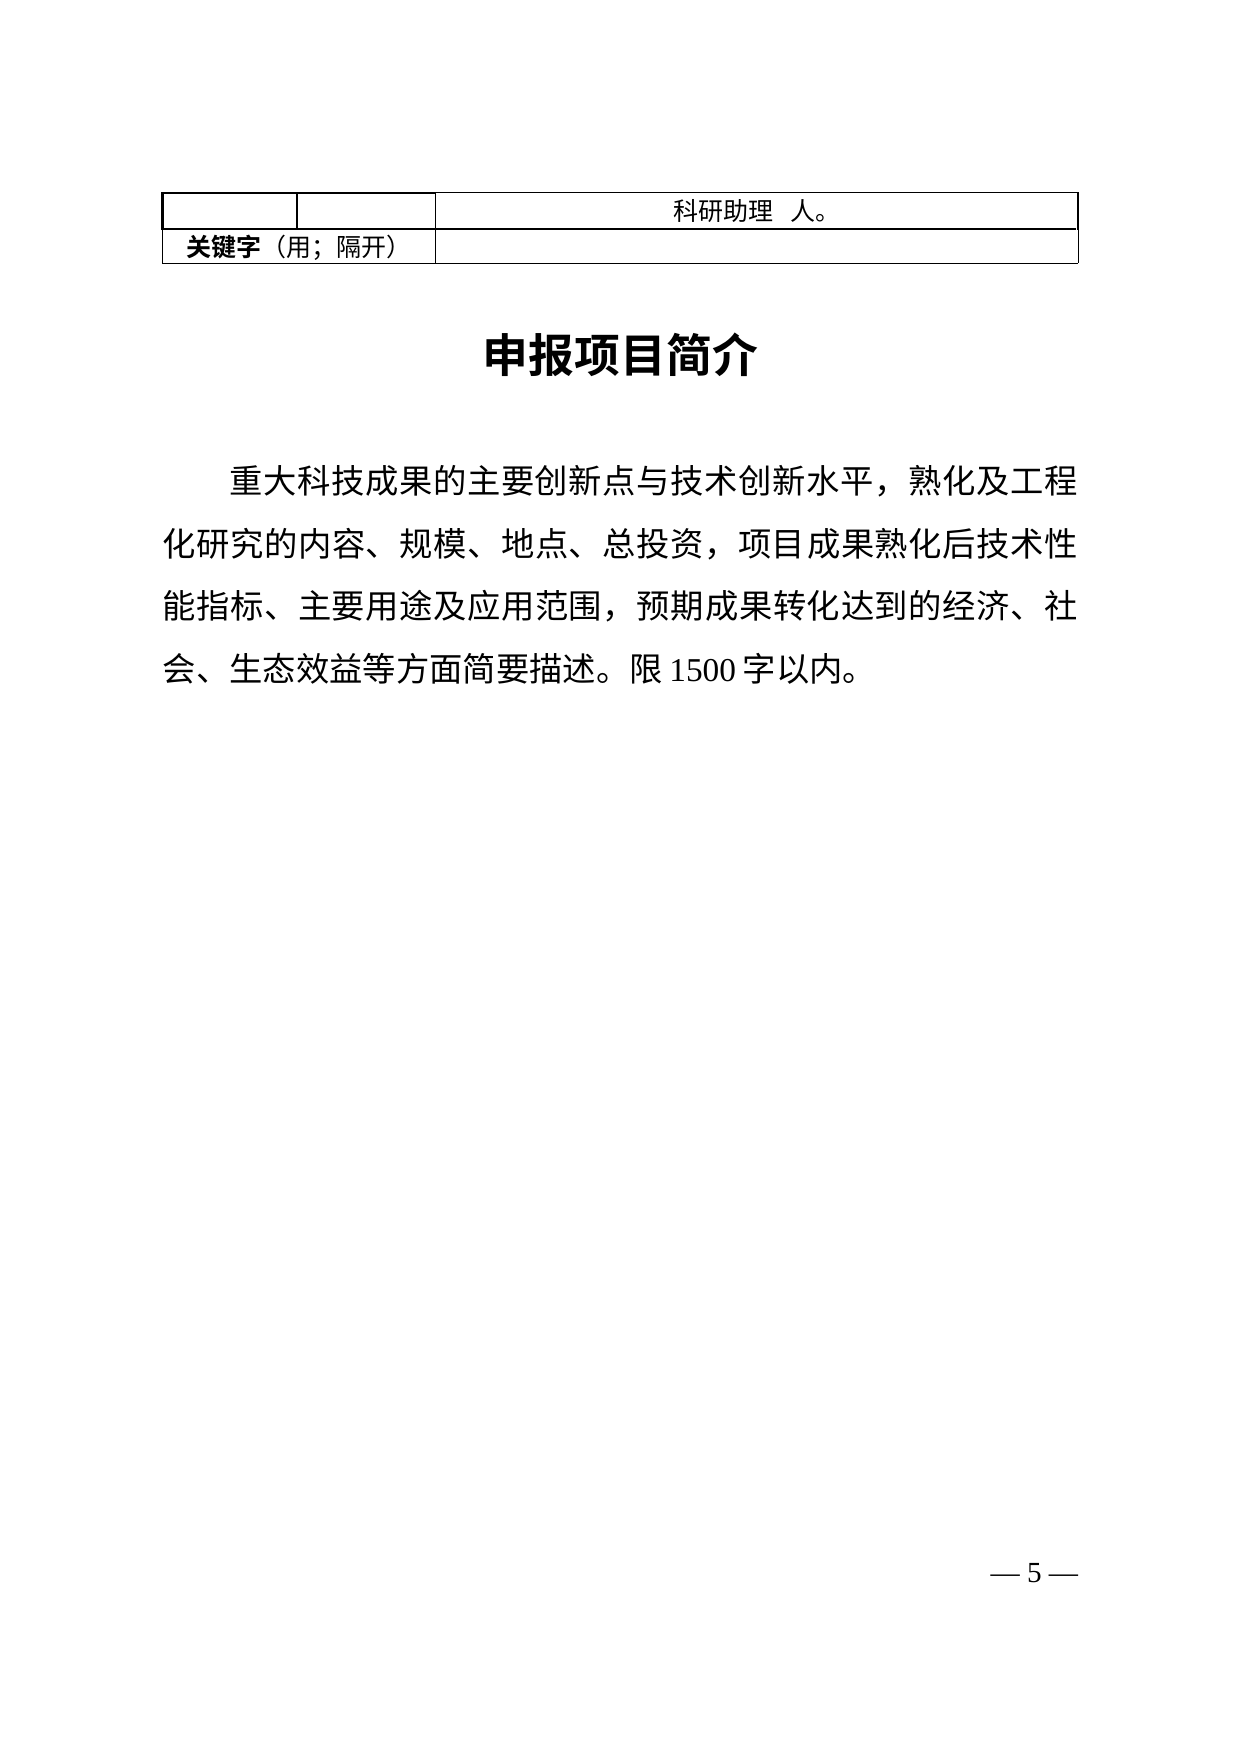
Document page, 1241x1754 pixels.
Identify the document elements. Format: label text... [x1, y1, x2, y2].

text 重大科技成果的主要创新点与技术创新水平，熟化及工程化研究的内容、规模、地点、总投资，项目成果熟化后技术性能指标、主要用途及应用范围，预期成果转化达到的经济、社会、生态效益等方面简要描述。限1500字以内。 [162, 444, 1078, 694]
table_cell 关键字（用；隔开） [163, 230, 435, 263]
table_cell [436, 228, 1078, 263]
text 申报项目简介 [162, 324, 1078, 384]
table_cell 科研助理 人。 [436, 193, 1077, 227]
